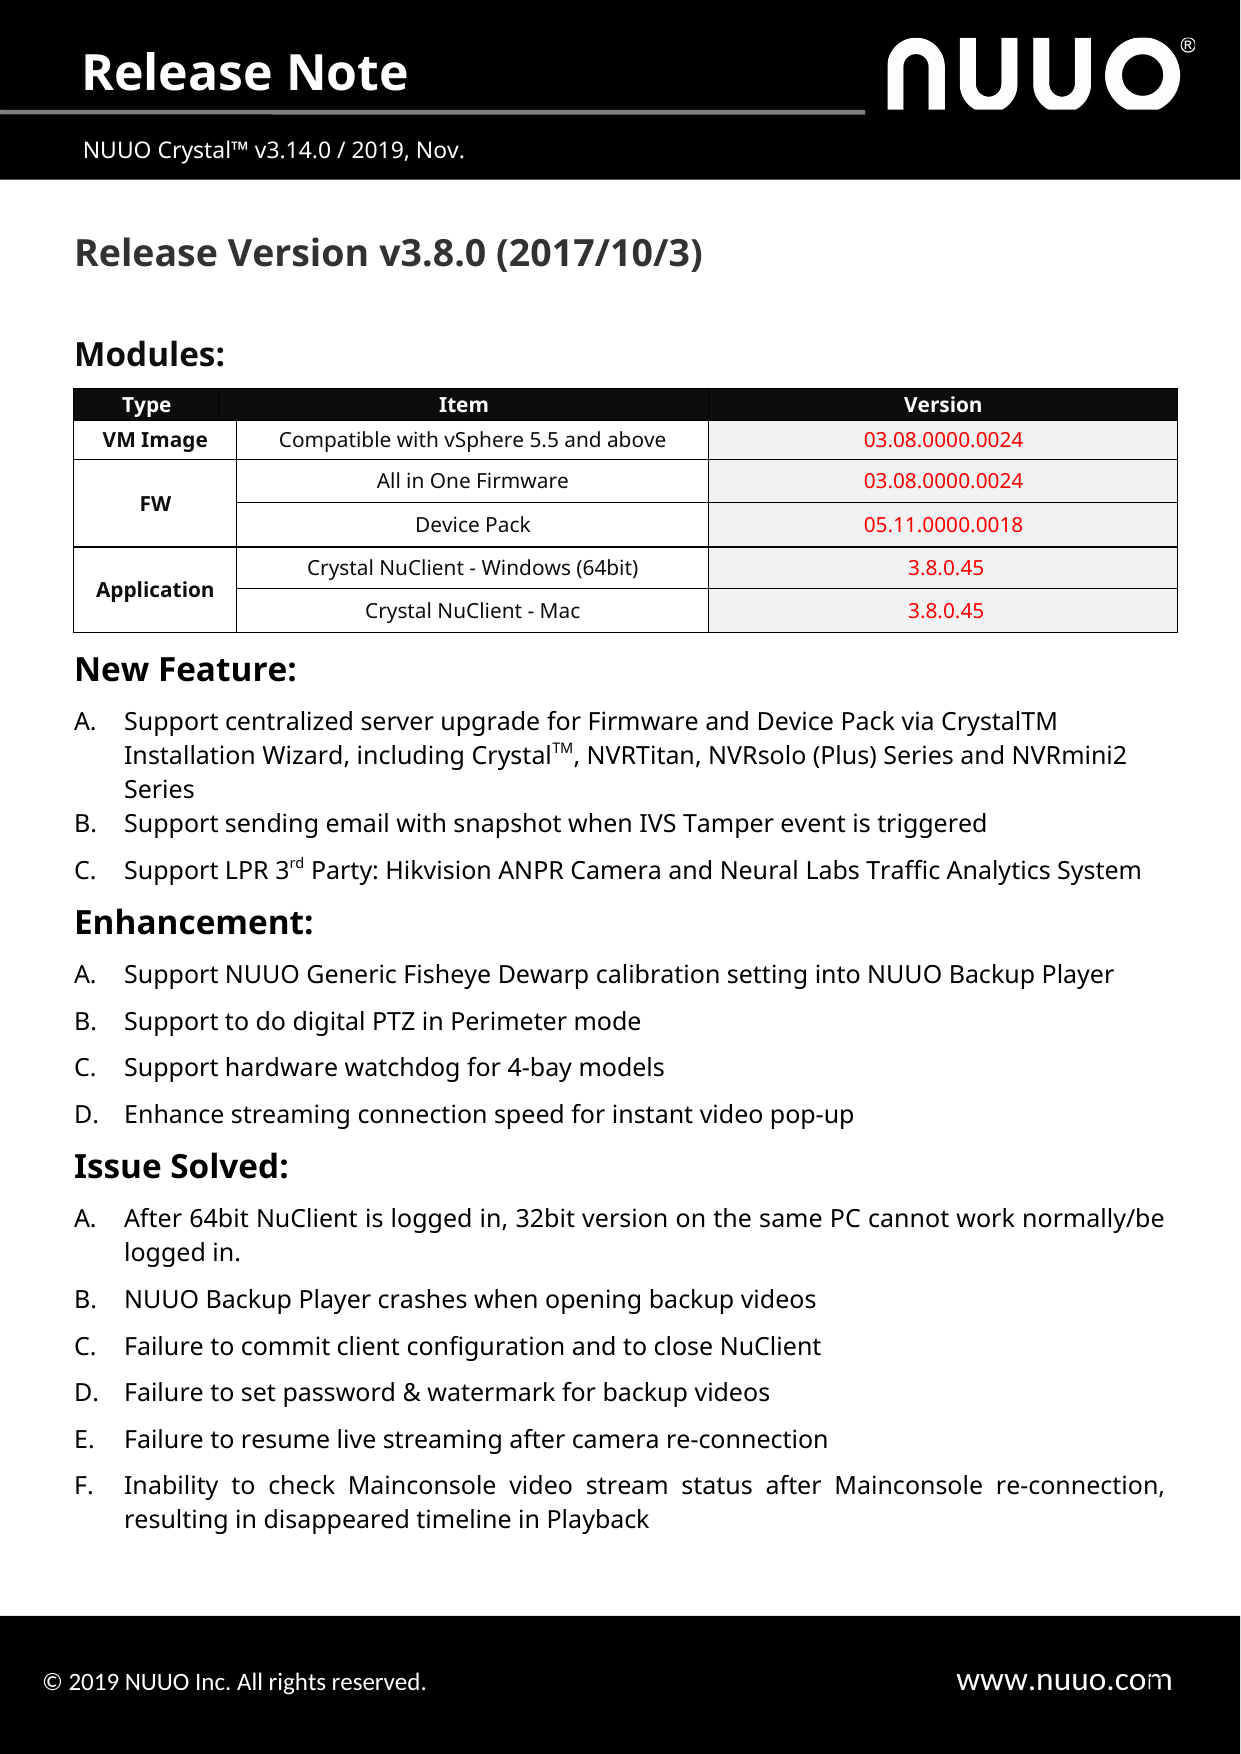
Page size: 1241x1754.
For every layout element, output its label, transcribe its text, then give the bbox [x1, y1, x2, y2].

table_cell 03.08.0000.0024 [709, 460, 1177, 502]
table_cell 05.11.0000.0018 [709, 503, 1177, 546]
list Inability to check Mainconsole video stream status after Mainconsole re-connection, resulting in disappeared timeline in Playback [74, 1468, 1166, 1536]
table_cell 03.08.0000.0024 [709, 421, 1177, 459]
text Release Version v3.8.0 (2017/10/3) [74, 226, 1166, 277]
text New Feature: [74, 646, 1166, 691]
picture [887, 37, 1196, 110]
list Failure to set password & watermark for backup videos [74, 1375, 1166, 1409]
table_cell VM Image [74, 421, 236, 459]
table_cell Crystal NuClient - Windows (64bit) [237, 548, 708, 588]
table_cell 3.8.0.45 [709, 548, 1177, 588]
list After 64bit NuClient is logged in, 32bit version on the same PC cannot work normally/be logged in. [74, 1201, 1166, 1269]
table_cell Device Pack [237, 503, 708, 546]
list Failure to commit client configuration and to close NuClient [74, 1328, 1166, 1362]
list Failure to resume live streaming after camera re-connection [74, 1421, 1166, 1455]
list Enhance streaming connection speed for instant video pop-up [74, 1097, 1166, 1131]
list Support centralized server upgrade for Firmware and Device Pack via CrystalTM Installation Wizard, including CrystalTM, NVRTitan, NVRsolo (Plus) Series and NVRmini2 Series [74, 704, 1166, 806]
list Support LPR 3rd Party: Hikvision ANPR Camera and Neural Labs Traffic Analytics System [74, 852, 1166, 886]
table_header Item [219, 389, 708, 420]
table_cell 3.8.0.45 [709, 589, 1177, 632]
list Support sending email with snapshot when IVS Tamper event is triggered [74, 806, 1166, 840]
table_cell All in One Firmware [237, 460, 708, 502]
list Support hardware watchdog for 4-bay models [74, 1050, 1166, 1084]
text Issue Solved: [74, 1143, 1166, 1188]
table_cell Crystal NuClient - Mac [237, 589, 708, 632]
list NUUO Backup Player crashes when opening backup videos [74, 1282, 1166, 1316]
text Modules: [74, 330, 1166, 376]
table_cell Compatible with vSphere 5.5 and above [237, 421, 708, 459]
list Support NUUO Generic Fisheye Dewarp calibration setting into NUUO Backup Player [74, 957, 1166, 991]
table_cell FW [74, 460, 236, 546]
list Support to do digital PTZ in Perimeter mode [74, 1003, 1166, 1037]
table_cell Application [74, 548, 236, 632]
text Enhancement: [74, 899, 1166, 944]
table_header Type [74, 389, 218, 420]
table_header Version [709, 389, 1177, 420]
